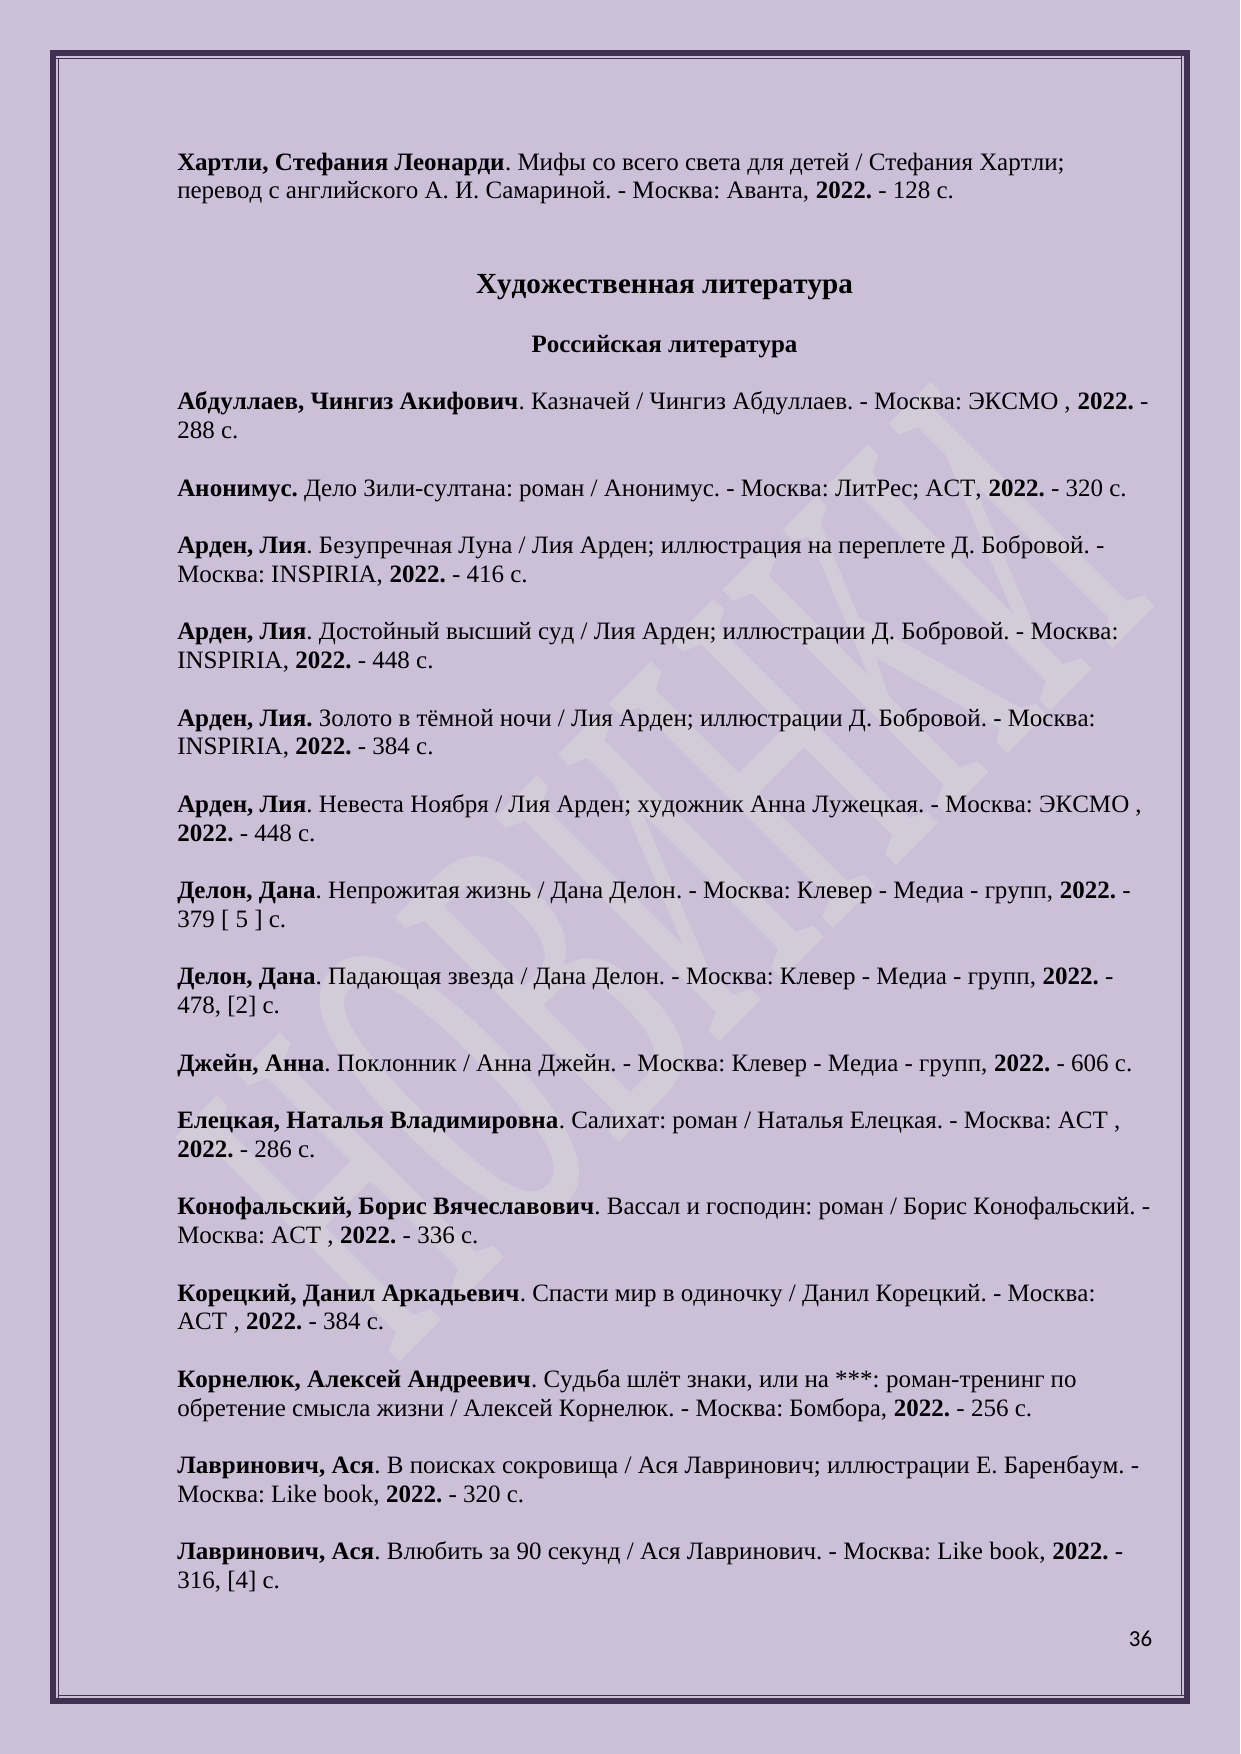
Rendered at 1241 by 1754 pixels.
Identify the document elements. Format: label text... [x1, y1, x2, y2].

text Художественная литература [177, 267, 1152, 300]
text Анонимус. Дело Зили-султана: роман / Анонимус. - Москва: ЛитРес; АСТ, 2022. - 320 с. [177, 473, 1152, 501]
text Елецкая, Наталья Владимировна. Салихат: роман / Наталья Елецкая. - Москва: АСТ , 2022. - 286 с. [177, 1105, 1152, 1163]
text Хартли, Стефания Леонарди. Мифы со всего света для детей / Стефания Хартли; перевод с английского А. И. Самариной. - Москва: Аванта, 2022. - 128 с. [177, 147, 1152, 204]
text Делон, Дана. Падающая звезда / Дана Делон. - Москва: Клевер - Медиа - групп, 2022. - 478, [2] с. [177, 961, 1152, 1019]
text Абдуллаев, Чингиз Акифович. Казначей / Чингиз Абдуллаев. - Москва: ЭКСМО , 2022. - 288 с. [177, 386, 1152, 444]
text Джейн, Анна. Поклонник / Анна Джейн. - Москва: Клевер - Медиа - групп, 2022. - 606 с. [177, 1048, 1152, 1076]
text Лавринович, Ася. В поисках сокровища / Ася Лавринович; иллюстрации Е. Баренбаум. - Москва: Like book, 2022. - 320 с. [177, 1450, 1152, 1508]
text Делон, Дана. Непрожитая жизнь / Дана Делон. - Москва: Клевер - Медиа - групп, 2022. - 379 [ 5 ] с. [177, 875, 1152, 933]
text Лавринович, Ася. Влюбить за 90 секунд / Ася Лавринович. - Москва: Like book, 2022. - 316, [4] с. [177, 1536, 1152, 1594]
text Конофальский, Борис Вячеславович. Вассал и господин: роман / Борис Конофальский. - Москва: АСТ , 2022. - 336 с. [177, 1191, 1152, 1249]
text Арден, Лия. Золото в тёмной ночи / Лия Арден; иллюстрации Д. Бобровой. - Москва: INSPIRIA, 2022. - 384 с. [177, 703, 1152, 760]
text Арден, Лия. Достойный высший суд / Лия Арден; иллюстрации Д. Бобровой. - Москва: INSPIRIA, 2022. - 448 с. [177, 616, 1152, 674]
text Арден, Лия. Безупречная Луна / Лия Арден; иллюстрация на переплете Д. Бобровой. - Москва: INSPIRIA, 2022. - 416 с. [177, 530, 1152, 588]
text Арден, Лия. Невеста Ноября / Лия Арден; художник Анна Лужецкая. - Москва: ЭКСМО , 2022. - 448 с. [177, 789, 1152, 846]
text Корнелюк, Алексей Андреевич. Судьба шлёт знаки, или на ***: роман-тренинг по обретение смысла жизни / Алексей Корнелюк. - Москва: Бомбора, 2022. - 256 с. [177, 1364, 1152, 1421]
text Корецкий, Данил Аркадьевич. Спасти мир в одиночку / Данил Корецкий. - Москва: АСТ , 2022. - 384 с. [177, 1278, 1152, 1335]
text Российская литература [177, 329, 1152, 358]
